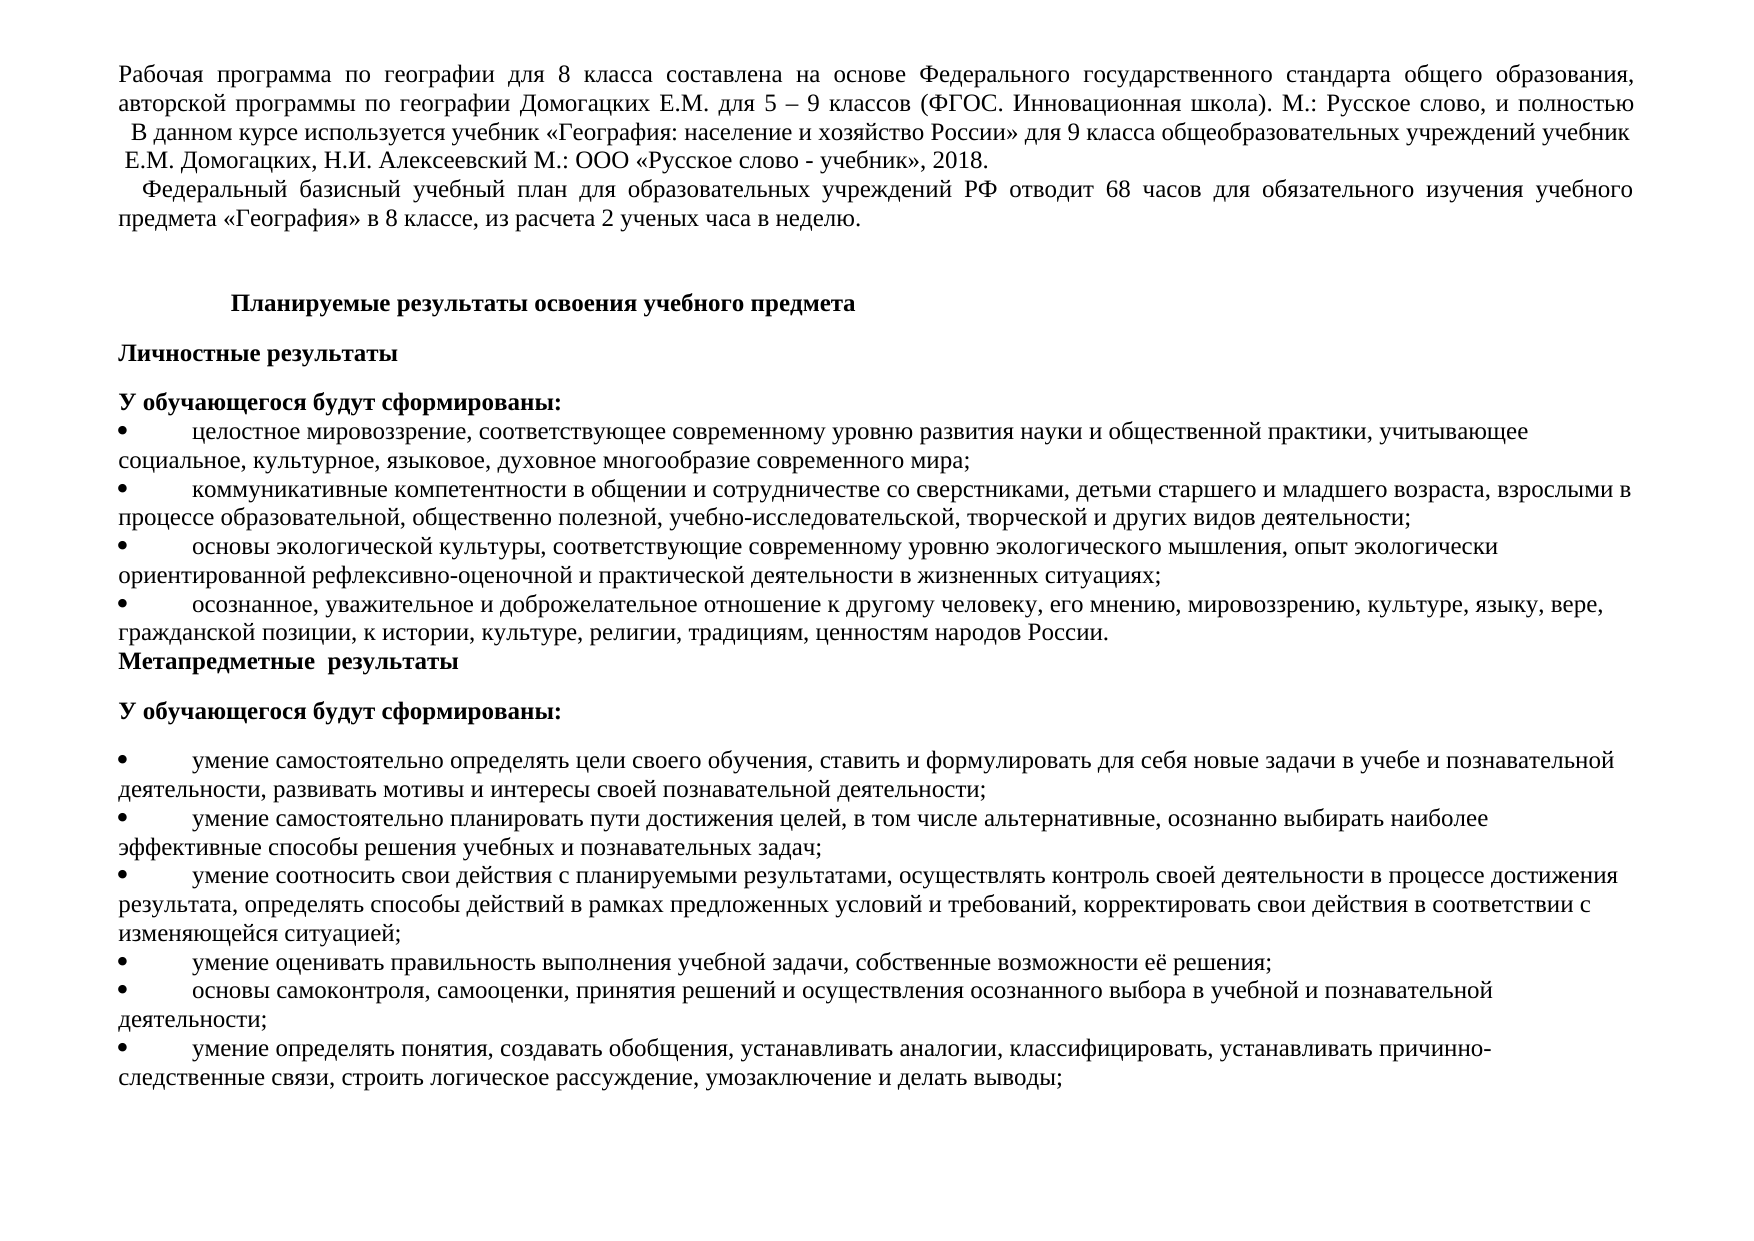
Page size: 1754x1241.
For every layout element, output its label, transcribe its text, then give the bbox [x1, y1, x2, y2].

text Метапредметные результаты [118, 646, 1636, 675]
list умение определять понятия, создавать обобщения, устанавливать аналогии, классифицировать, устанавливать причинно-следственные связи, строить логическое рассуждение, умозаключение и делать выводы; [118, 1033, 1636, 1090]
list осознанное, уважительное и доброжелательное отношение к другому человеку, его мнению, мировоззрению, культуре, языку, вере, гражданской позиции, к истории, культуре, религии, традициям, ценностям народов России. [118, 589, 1636, 646]
list умение оценивать правильность выполнения учебной задачи, собственные возможности её решения; [118, 947, 1636, 975]
text У обучающегося будут сформированы: [118, 696, 1636, 724]
text Рабочая программа по географии для 8 класса составлена на основе Федерального государственного стандарта общего образования, авторской программы по географии Домогацких Е.М. для 5 – 9 классов (ФГОС. Инновационная школа). М.: Русское слово, и полностью реализует федеральный компонент основного общего образования. [118, 59, 1636, 117]
list коммуникативные компетентности в общении и сотрудничестве со сверстниками, детьми старшего и младшего возраста, взрослыми в процессе образовательной, общественно полезной, учебно-исследовательской, творческой и других видов деятельности; [118, 474, 1636, 531]
text Е.М. Домогацких, Н.И. Алексеевский М.: ООО «Русское слово - учебник», 2018. [118, 145, 1636, 174]
text Федеральный базисный учебный план для образовательных учреждений РФ отводит 68 часов для обязательного изучения учебного предмета «География» в 8 классе, из расчета 2 ученых часа в неделю. [118, 174, 1636, 232]
text В данном курсе используется учебник «География: население и хозяйство России» для 9 класса общеобразовательных учреждений учебник [118, 117, 1636, 145]
list умение самостоятельно планировать пути достижения целей, в том числе альтернативные, осознанно выбирать наиболее эффективные способы решения учебных и познавательных задач; [118, 803, 1636, 860]
text У обучающегося будут сформированы: [118, 387, 1636, 416]
list основы экологической культуры, соответствующие современному уровню экологического мышления, опыт экологически ориентированной рефлексивно-оценочной и практической деятельности в жизненных ситуациях; [118, 531, 1636, 589]
text Планируемые результаты освоения учебного предмета [231, 288, 1636, 317]
list умение соотносить свои действия с планируемыми результатами, осуществлять контроль своей деятельности в процессе достижения результата, определять способы действий в рамках предложенных условий и требований, корректировать свои действия в соответствии с изменяющейся ситуацией; [118, 860, 1636, 947]
text Личностные результаты [118, 338, 1636, 367]
list умение самостоятельно определять цели своего обучения, ставить и формулировать для себя новые задачи в учебе и познавательной деятельности, развивать мотивы и интересы своей познавательной деятельности; [118, 745, 1636, 803]
list целостное мировоззрение, соответствующее современному уровню развития науки и общественной практики, учитывающее социальное, культурное, языковое, духовное многообразие современного мира; [118, 416, 1636, 474]
list основы самоконтроля, самооценки, принятия решений и осуществления осознанного выбора в учебной и познавательной деятельности; [118, 975, 1636, 1033]
